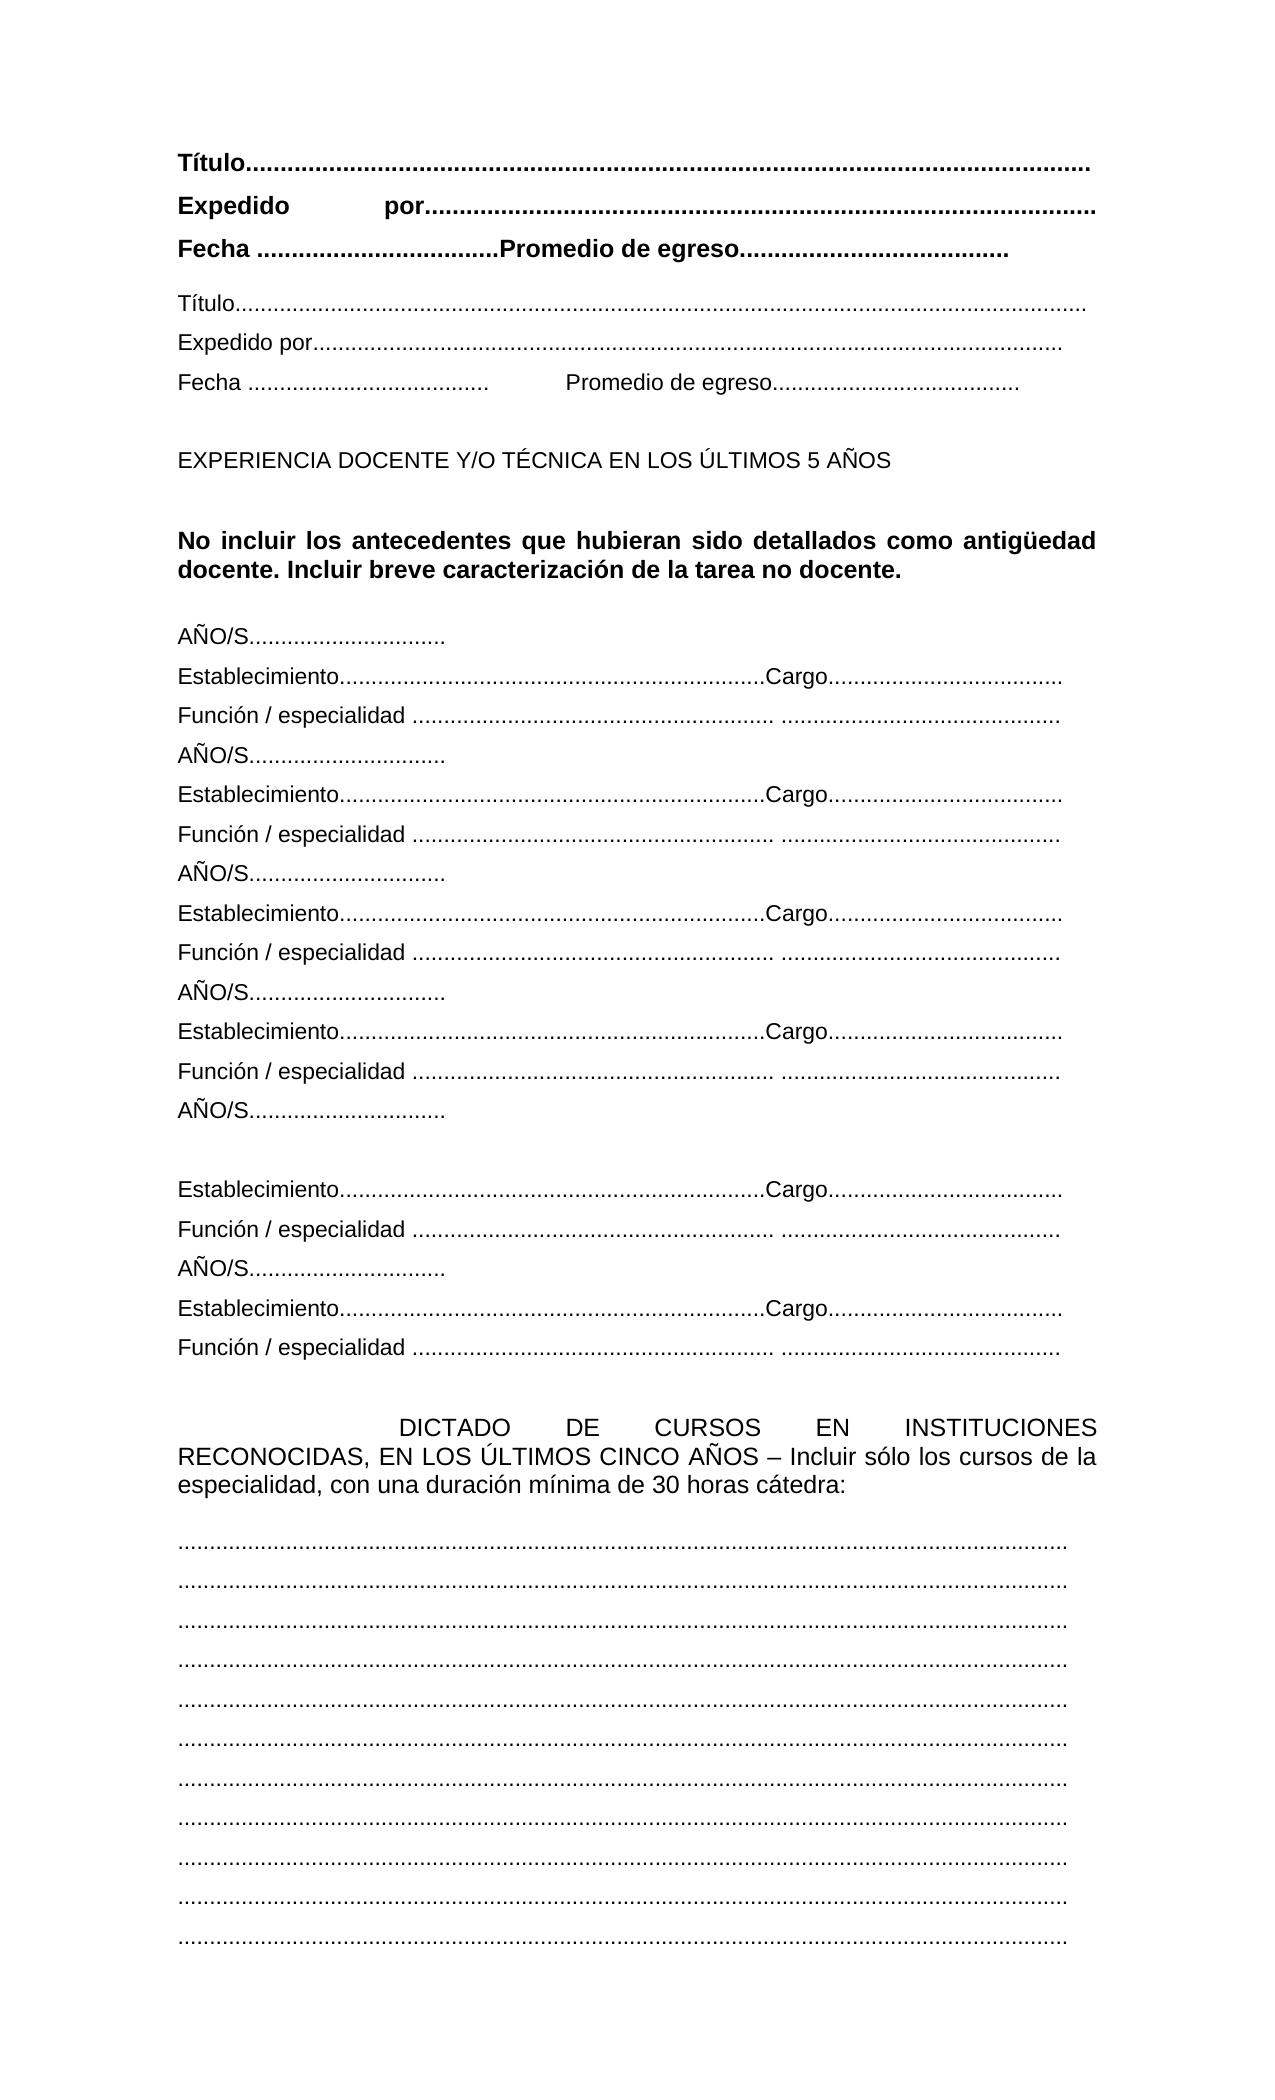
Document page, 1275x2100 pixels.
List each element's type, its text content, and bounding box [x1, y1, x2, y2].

text AÑO/S............................... [177, 979, 1098, 1005]
text ............................................................................................................................................ [177, 1725, 1098, 1752]
text ............................................................................................................................................ [177, 1646, 1098, 1673]
text ............................................................................................................................................ [177, 1844, 1098, 1870]
text Función / especialidad ......................................................... ............................................ [177, 1058, 1098, 1084]
text ............................................................................................................................................ [177, 1607, 1098, 1633]
text AÑO/S............................... [177, 860, 1098, 887]
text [177, 1883, 1098, 1909]
text ............................................................................................................................................ [177, 1765, 1098, 1791]
text AÑO/S............................... [177, 742, 1098, 768]
text AÑO/S............................... [177, 1255, 1098, 1281]
text EXPERIENCIA DOCENTE Y/O TÉCNICA EN LOS ÚLTIMOS 5 AÑOS [177, 447, 1098, 474]
text Establecimiento...................................................................Cargo..................................... [177, 1018, 1098, 1044]
text Función / especialidad ......................................................... ............................................ [177, 702, 1098, 729]
text AÑO/S............................... [177, 1097, 1098, 1123]
text DICTADO DE CURSOS EN INSTITUCIONES RECONOCIDAS, EN LOS ÚLTIMOS CINCO AÑOS – Incluir sólo los cursos de la especialidad, con una duración mínima de 30 horas cátedra: [177, 1413, 1098, 1499]
text Establecimiento...................................................................Cargo..................................... [177, 1176, 1098, 1202]
text ............................................................................................................................................ [177, 1804, 1098, 1831]
text Función / especialidad ......................................................... ............................................ [177, 939, 1098, 966]
text Función / especialidad ......................................................... ............................................ [177, 1334, 1098, 1360]
text Función / especialidad ......................................................... ............................................ [177, 821, 1098, 847]
text Establecimiento...................................................................Cargo..................................... [177, 781, 1098, 808]
text AÑO/S............................... [177, 623, 1098, 650]
text ............................................................................................................................................ [177, 1567, 1098, 1594]
text No incluir los antecedentes que hubieran sido detallados como antigüedad docente. Incluir breve caracterización de la tarea no docente. [177, 526, 1098, 584]
text Función / especialidad ......................................................... ............................................ [177, 1216, 1098, 1242]
text Título......................................................................................................................................Expedido por...................................................................................................................... Fecha ...................................... Promedio de egreso....................................... [177, 289, 1098, 395]
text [177, 1923, 1098, 1949]
text ............................................................................................................................................ [177, 1686, 1098, 1712]
text Título..........................................................................................................................Expedido por................................................................................................. Fecha ...................................Promedio de egreso....................................... [177, 148, 1098, 263]
text Establecimiento...................................................................Cargo..................................... [177, 1294, 1098, 1321]
text ............................................................................................................................................ [177, 1528, 1098, 1554]
text Establecimiento...................................................................Cargo..................................... [177, 900, 1098, 926]
text Establecimiento...................................................................Cargo..................................... [177, 663, 1098, 689]
